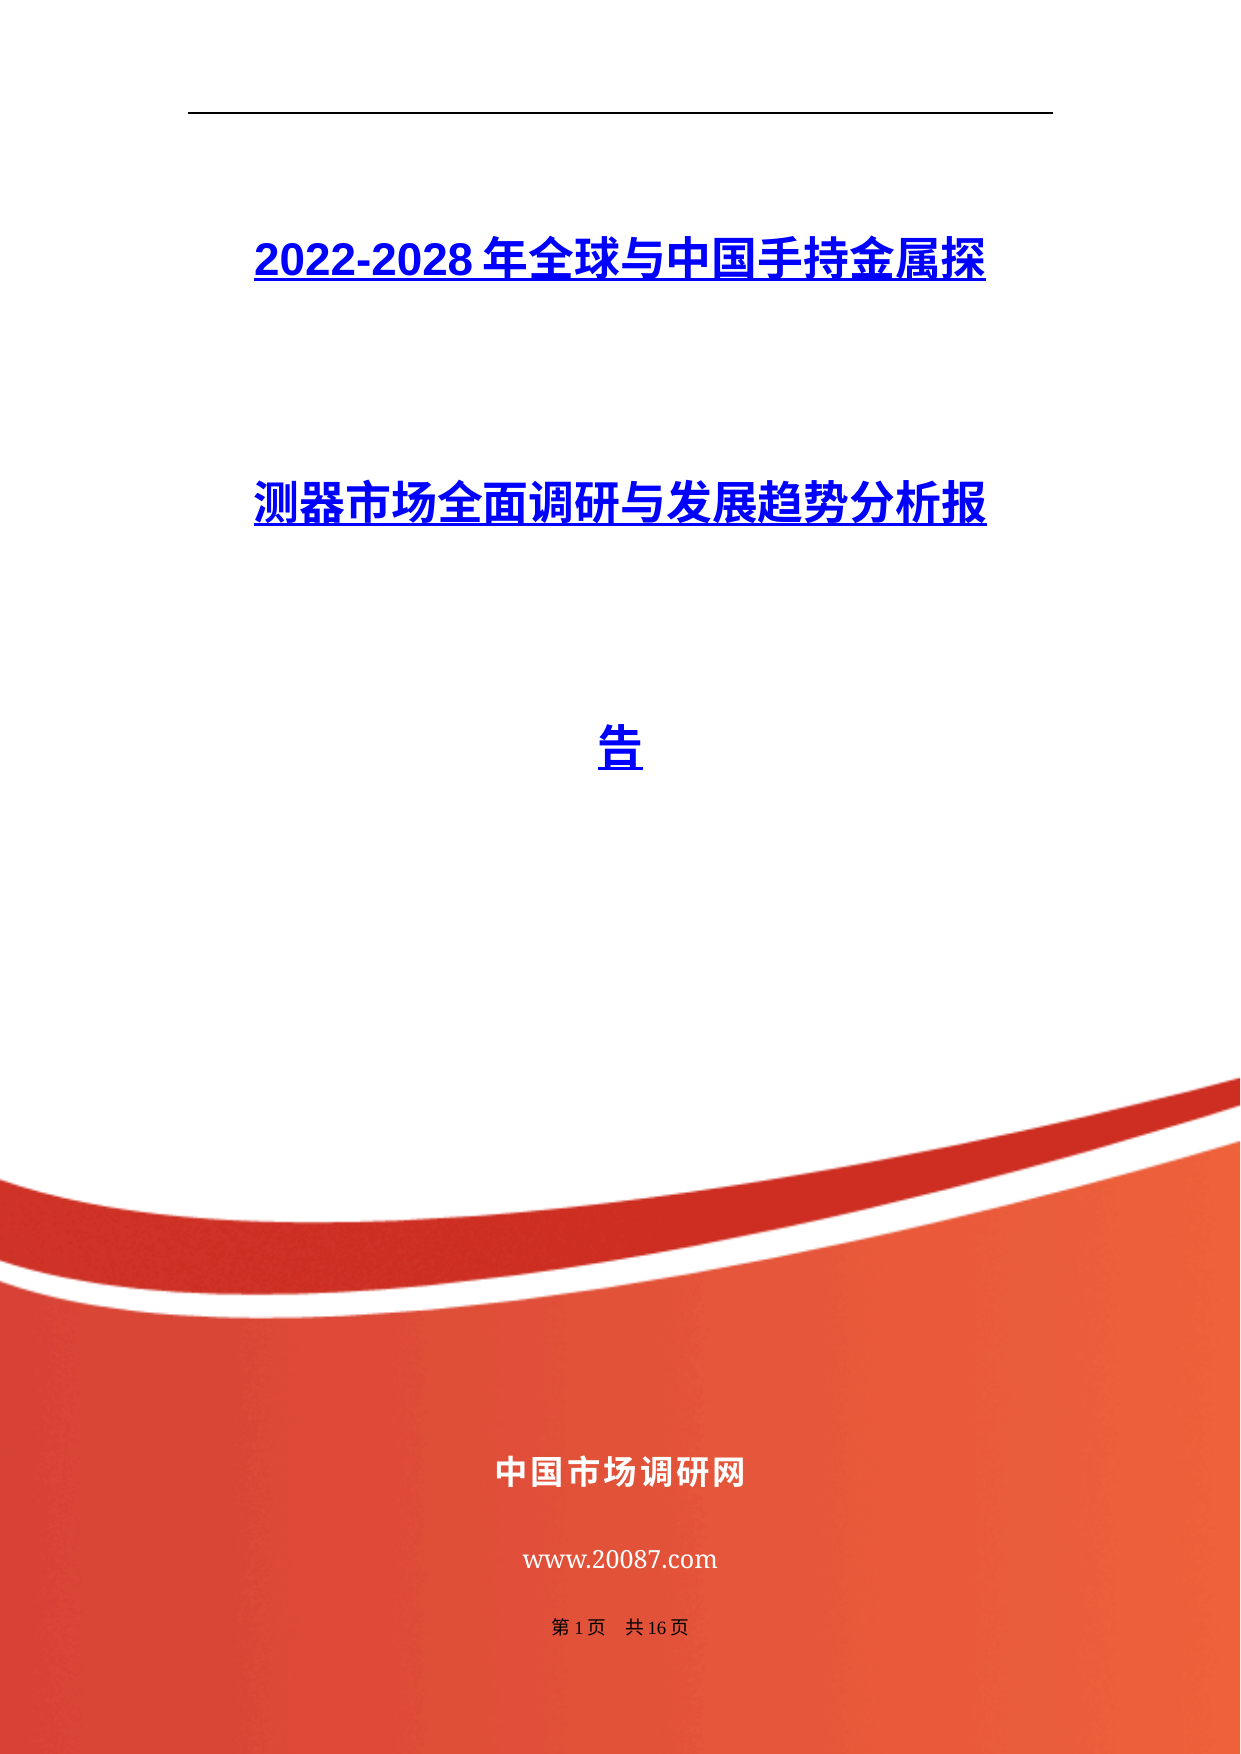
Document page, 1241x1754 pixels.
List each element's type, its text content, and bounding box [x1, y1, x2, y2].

text www.20087.com [187, 1526, 1053, 1591]
table_header 2022-2028年全球与中国手持金属探测器市场全面调研与发展趋势分析报告 [188, 207, 1053, 871]
picture [0, 1006, 1241, 1754]
subtitle 中国市场调研网 [187, 1437, 1053, 1502]
